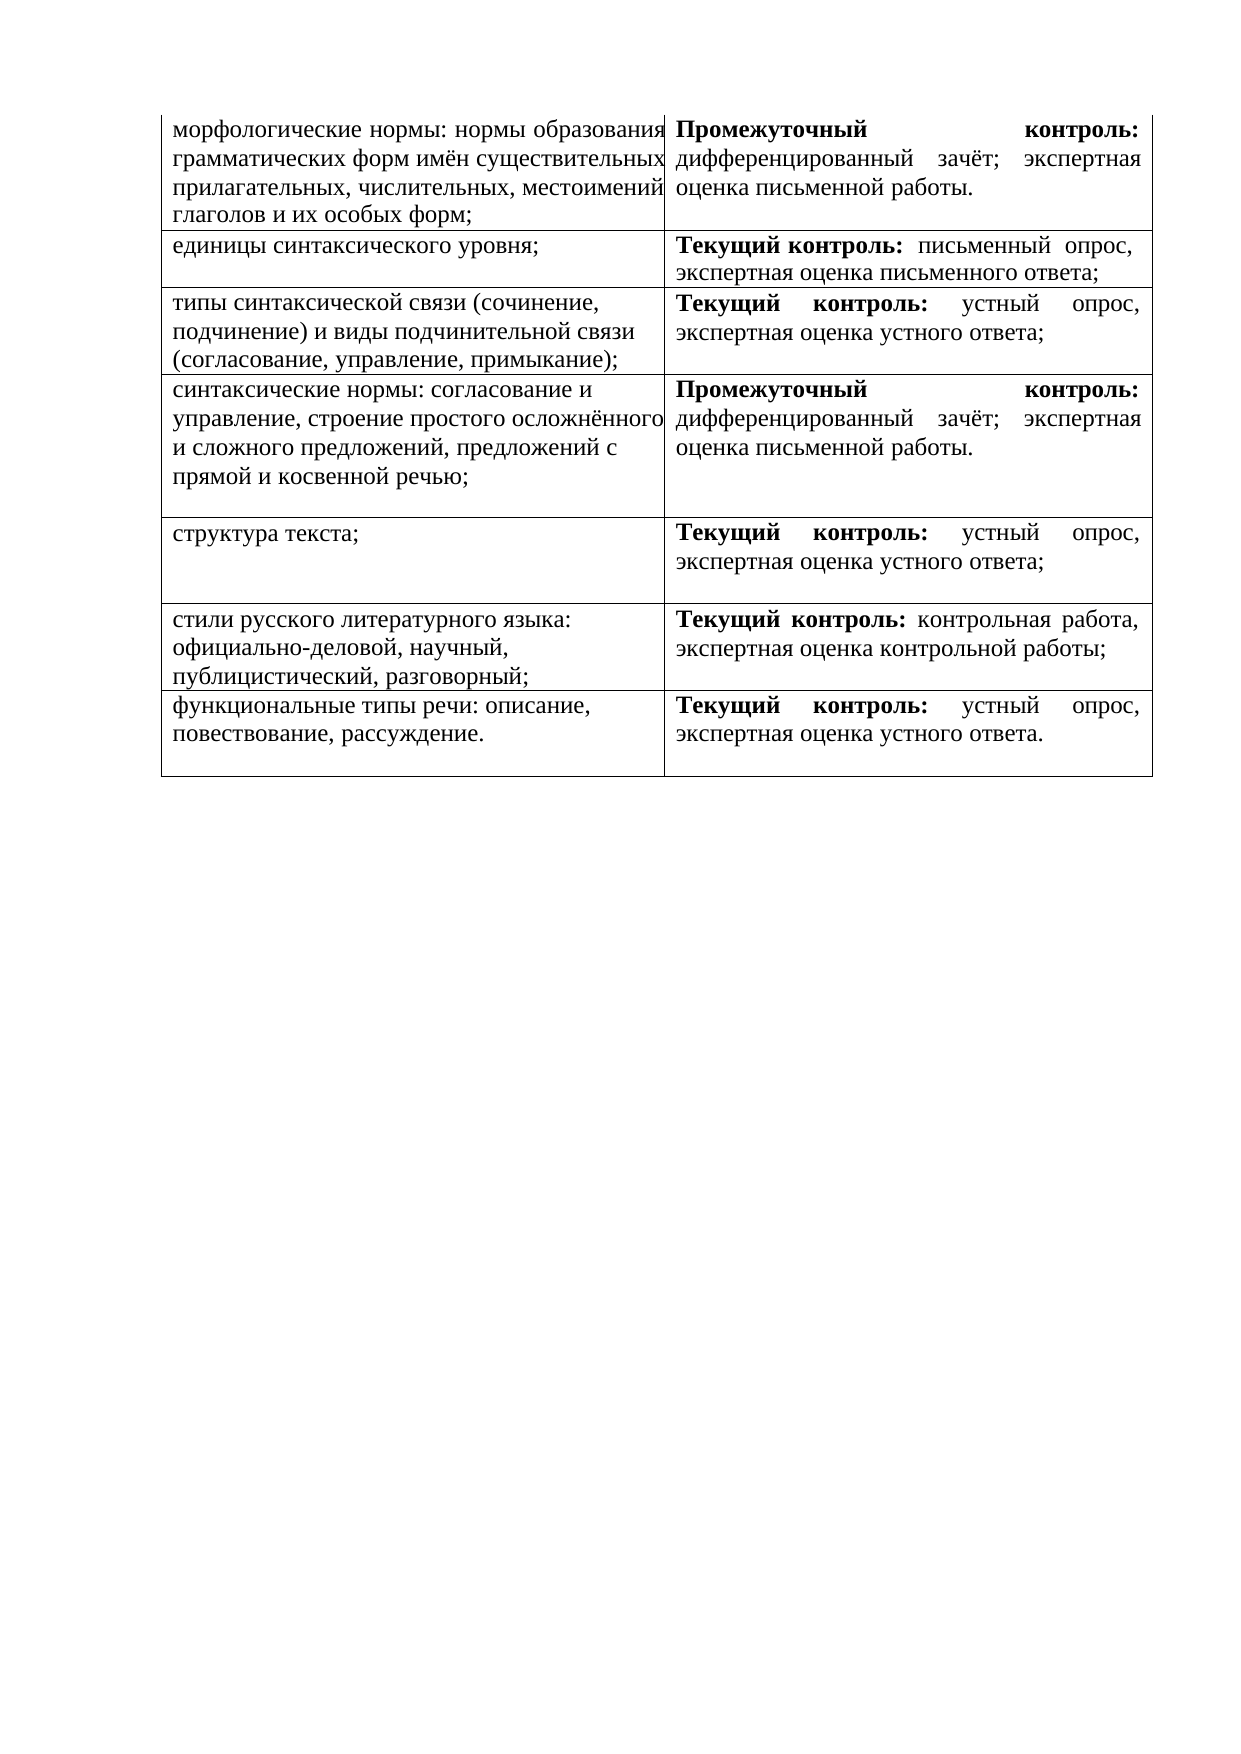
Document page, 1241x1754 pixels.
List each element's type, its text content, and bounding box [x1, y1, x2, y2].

table_cell Текущий контроль: устный опрос, экспертная оценка устного ответа; [665, 288, 1152, 373]
table_cell типы синтаксической связи (сочинение, подчинение) и виды подчинительной связи (согласование, управление, примыкание); [162, 288, 664, 373]
table_cell стили русского литературного языка: официально-деловой, научный, публицистический, разговорный; [162, 604, 664, 690]
table_cell Текущий контроль: устный опрос, экспертная оценка устного ответа; [665, 518, 1152, 603]
table_cell единицы синтаксического уровня; [162, 231, 664, 287]
table_cell синтаксические нормы: согласование и управление, строение простого осложнённого и сложного предложений, предложений с прямой и косвенной речью; [162, 375, 664, 517]
table_cell Текущий контроль: контрольная работа, экспертная оценка контрольной работы; [665, 604, 1152, 690]
table_cell структура текста; [162, 518, 664, 603]
table_header морфологические нормы: нормы образования грамматических форм имён существительных прилагательных, числительных, местоимений глаголов и их особых форм; [162, 115, 664, 229]
table_cell Промежуточный контроль: дифференцированный зачёт; экспертная оценка письменной работы. [665, 375, 1152, 517]
table_cell Текущий контроль: устный опрос, экспертная оценка устного ответа. [665, 691, 1152, 776]
table_header Промежуточный контроль: дифференцированный зачёт; экспертная оценка письменной работы. [665, 115, 1152, 229]
table_cell Текущий контроль: письменный опрос, экспертная оценка письменного ответа; [665, 231, 1152, 287]
table_cell функциональные типы речи: описание, повествование, рассуждение. [162, 691, 664, 776]
